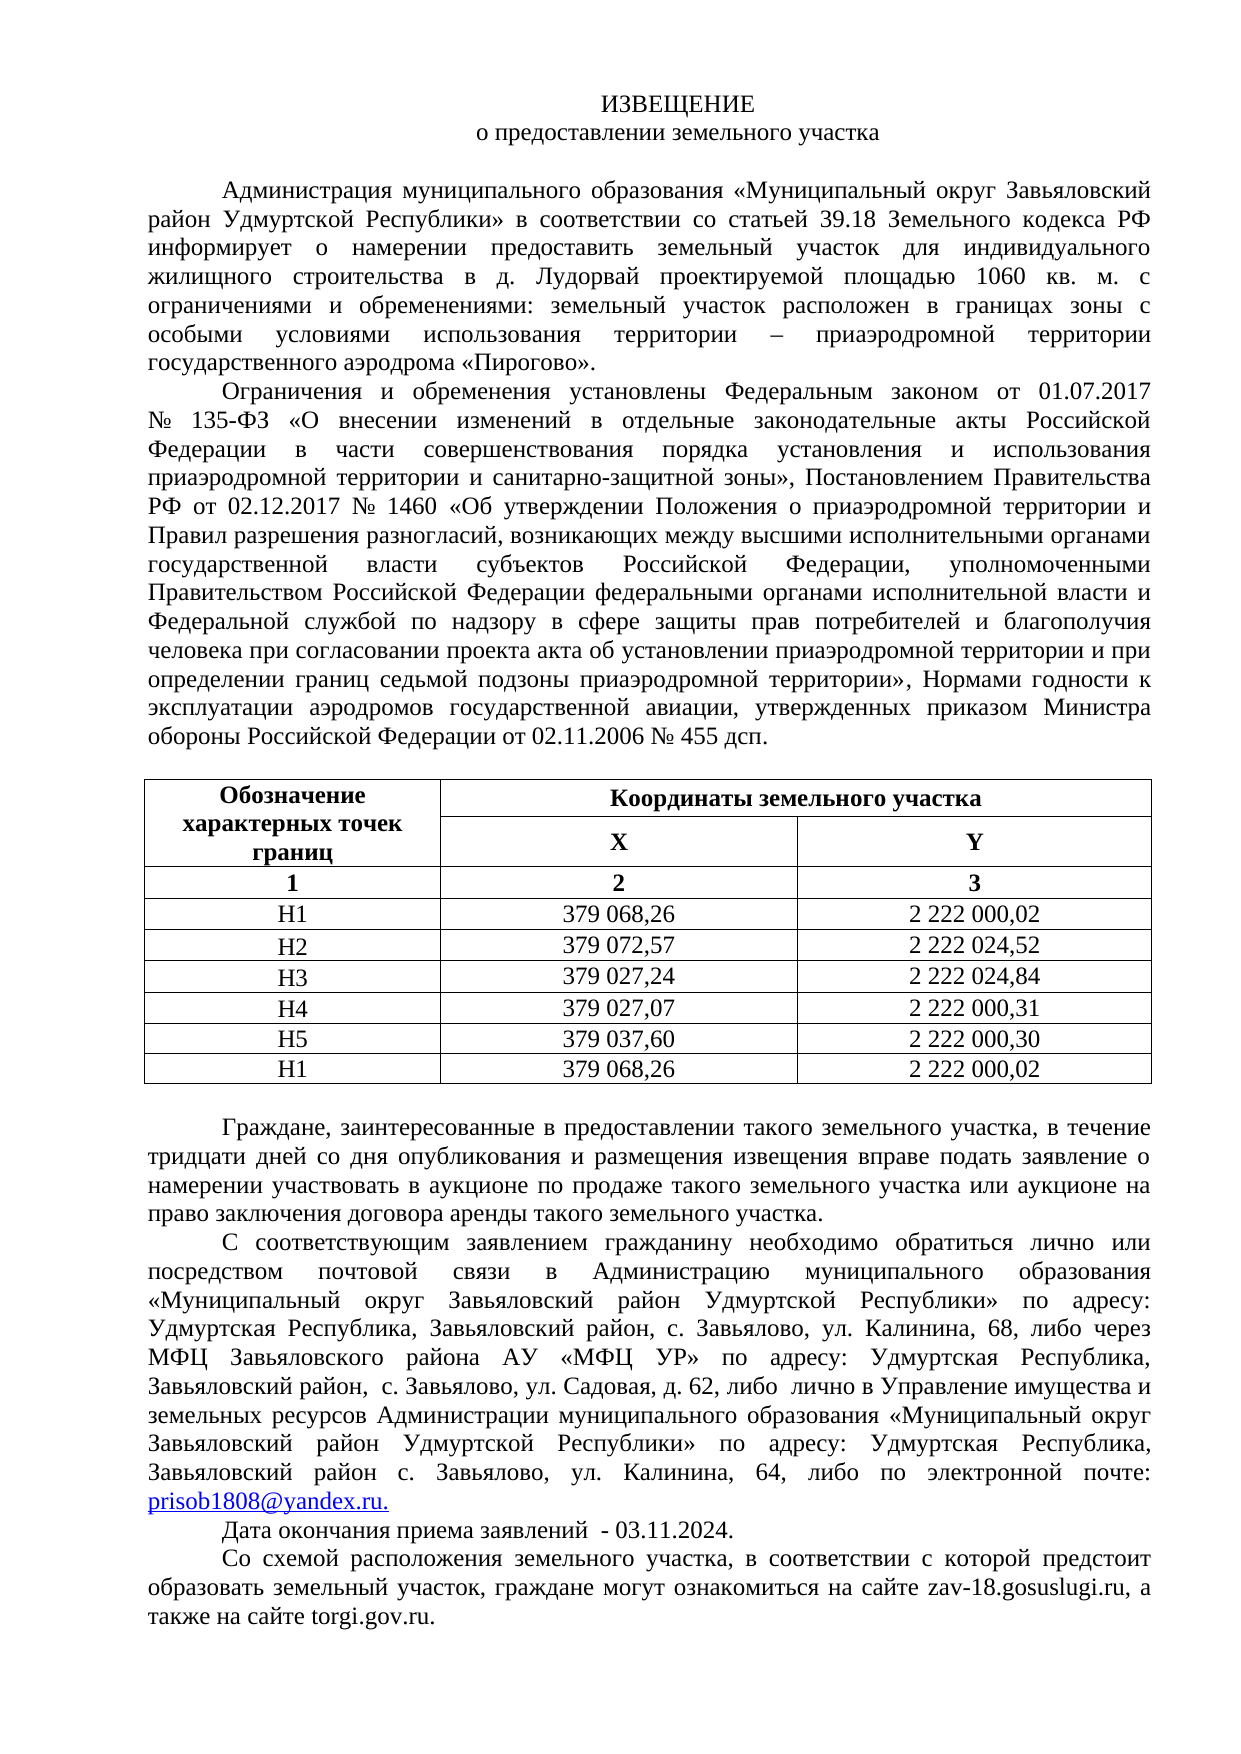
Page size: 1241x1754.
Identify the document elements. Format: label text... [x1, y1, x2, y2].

table_cell Н2 [145, 930, 440, 960]
table_cell 1 [145, 867, 440, 897]
table_cell Н4 [145, 993, 440, 1023]
table_cell 2 222 024,52 [798, 930, 1151, 960]
table_cell 379 027,07 [441, 993, 797, 1023]
table_header Обозначение характерных точек границ [145, 780, 440, 866]
table_cell Н1 [145, 899, 440, 929]
table_cell 379 072,57 [441, 930, 797, 960]
text Со схемой расположения земельного участка, в соответствии с которой предстоит образовать земельный участок, граждане могут ознакомиться на сайте zav-18.gosuslugi.ru, а также на сайте torgi.gov.ru. [148, 1543, 1152, 1630]
text о предоставлении земельного участка [148, 117, 1152, 146]
table_cell Y [798, 817, 1151, 866]
table_cell 2 222 000,30 [798, 1024, 1151, 1053]
table_cell 379 068,26 [441, 899, 797, 929]
table_cell Н1 [145, 1054, 440, 1082]
text Администрация муниципального образования «Муниципальный округ Завьяловский район Удмуртской Республики» в соответствии со статьей 39.18 Земельного кодекса РФ информирует о намерении предоставить земельный участок для индивидуального жилищного строительства в д. Лудорвай проектируемой площадью 1060 кв. м. с ограничениями и обременениями: земельный участок расположен в границах зоны с особыми условиями использования территории – приаэродромной территории государственного аэродрома «Пирогово». [148, 175, 1152, 376]
text ИЗВЕЩЕНИЕ [148, 89, 1152, 117]
table_cell 379 037,60 [441, 1024, 797, 1053]
text С соответствующим заявлением гражданину необходимо обратиться лично или посредством почтовой связи в Администрацию муниципального образования «Муниципальный округ Завьяловский район Удмуртской Республики» по адресу: Удмуртская Республика, Завьяловский район, с. Завьялово, ул. Калинина, 68, либо через МФЦ Завьяловского района АУ «МФЦ УР» по адресу: Удмуртская Республика, Завьяловский район, с. Завьялово, ул. Садовая, д. 62, либо лично в Управление имущества и земельных ресурсов Администрации муниципального образования «Муниципальный округ Завьяловский район Удмуртской Республики» по адресу: Удмуртская Республика, Завьяловский район с. Завьялово, ул. Калинина, 64, либо по электронной почте: prisob1808@yandex.ru. [148, 1227, 1152, 1515]
table_cell X [441, 817, 797, 866]
table_cell 3 [798, 867, 1151, 897]
table_cell Н3 [145, 961, 440, 992]
table_cell 2 222 000,31 [798, 993, 1151, 1023]
text Граждане, заинтересованные в предоставлении такого земельного участка, в течение тридцати дней со дня опубликования и размещения извещения вправе подать заявление о намерении участвовать в аукционе по продаже такого земельного участка или аукционе на право заключения договора аренды такого земельного участка. [148, 1112, 1152, 1227]
table_cell 2 [441, 867, 797, 897]
table_cell 379 068,26 [441, 1054, 797, 1082]
table_cell 2 222 000,02 [798, 899, 1151, 929]
table_cell 2 222 000,02 [798, 1054, 1151, 1082]
text Дата окончания приема заявлений - 03.11.2024. [148, 1515, 1152, 1543]
table_cell Н5 [145, 1024, 440, 1053]
text Ограничения и обременения установлены Федеральным законом от 01.07.2017 № 135-ФЗ «О внесении изменений в отдельные законодательные акты Российской Федерации в части совершенствования порядка установления и использования приаэродромной территории и санитарно-защитной зоны», Постановлением Правительства РФ от 02.12.2017 № 1460 «Об утверждении Положения о приаэродромной территории и Правил разрешения разногласий, возникающих между высшими исполнительными органами государственной власти субъектов Российской Федерации, уполномоченными Правительством Российской Федерации федеральными органами исполнительной власти и Федеральной службой по надзору в сфере защиты прав потребителей и благополучия человека при согласовании проекта акта об установлении приаэродромной территории и при определении границ седьмой подзоны приаэродромной территории», Нормами годности к эксплуатации аэродромов государственной авиации, утвержденных приказом Министра обороны Российской Федерации от 02.11.2006 № 455 дсп. [148, 376, 1152, 750]
table_header Координаты земельного участка [441, 780, 1151, 816]
table_cell 2 222 024,84 [798, 961, 1151, 992]
table_cell 379 027,24 [441, 961, 797, 992]
